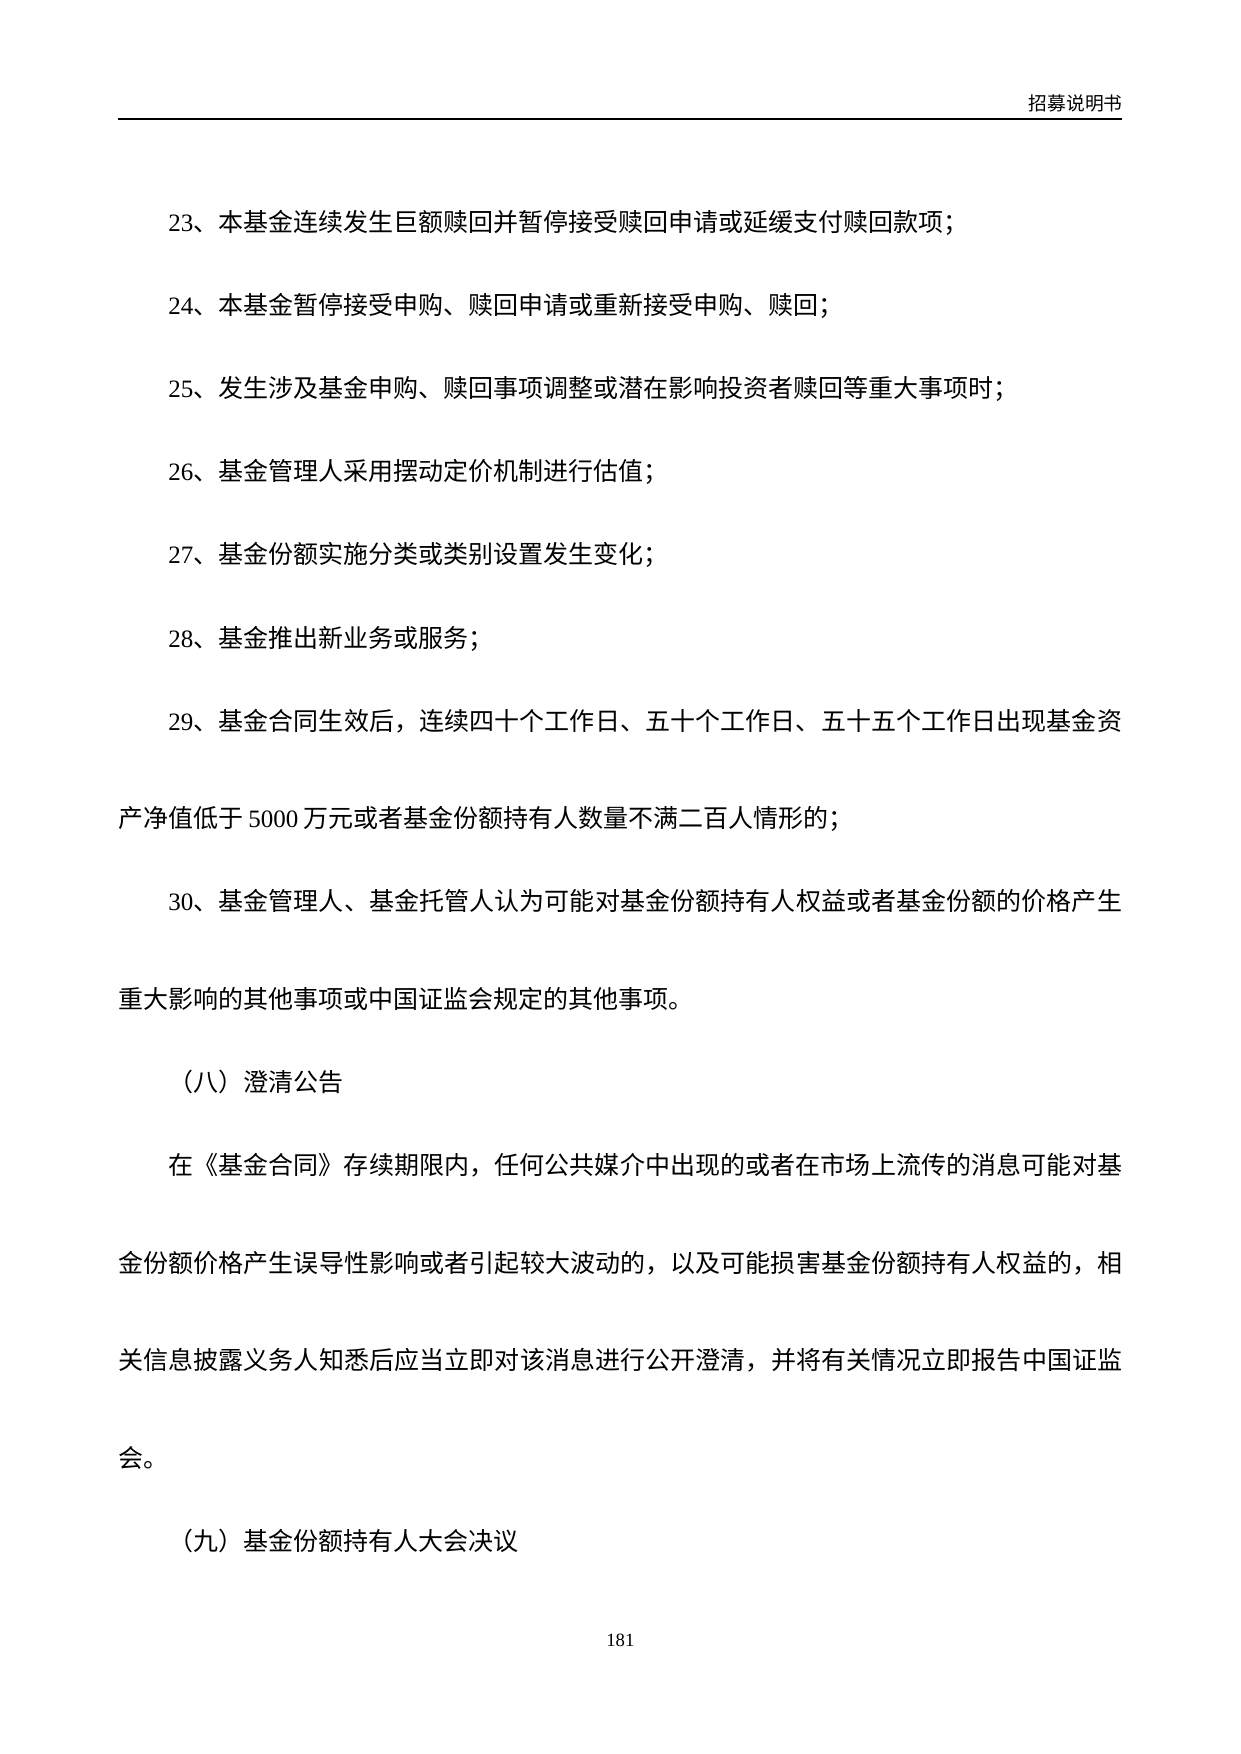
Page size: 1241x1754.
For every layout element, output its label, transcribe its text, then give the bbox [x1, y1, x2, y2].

text 23、本基金连续发生巨额赎回并暂停接受赎回申请或延缓支付赎回款项； [118, 188, 1122, 253]
text 25、发生涉及基金申购、赎回事项调整或潜在影响投资者赎回等重大事项时； [118, 354, 1122, 419]
text 29、基金合同生效后，连续四十个工作日、五十个工作日、五十五个工作日出现基金资产净值低于5000万元或者基金份额持有人数量不满二百人情形的； [118, 687, 1122, 849]
text 30、基金管理人、基金托管人认为可能对基金份额持有人权益或者基金份额的价格产生重大影响的其他事项或中国证监会规定的其他事项。 [118, 867, 1122, 1030]
text 26、基金管理人采用摆动定价机制进行估值； [118, 437, 1122, 502]
text （八）澄清公告 [118, 1048, 1122, 1113]
text 在《基金合同》存续期限内，任何公共媒介中出现的或者在市场上流传的消息可能对基金份额价格产生误导性影响或者引起较大波动的，以及可能损害基金份额持有人权益的，相关信息披露义务人知悉后应当立即对该消息进行公开澄清，并将有关情况立即报告中国证监会。 [118, 1131, 1122, 1489]
text （九）基金份额持有人大会决议 [118, 1507, 1122, 1572]
text 27、基金份额实施分类或类别设置发生变化； [118, 521, 1122, 586]
text 24、本基金暂停接受申购、赎回申请或重新接受申购、赎回； [118, 271, 1122, 336]
text 28、基金推出新业务或服务； [118, 604, 1122, 669]
